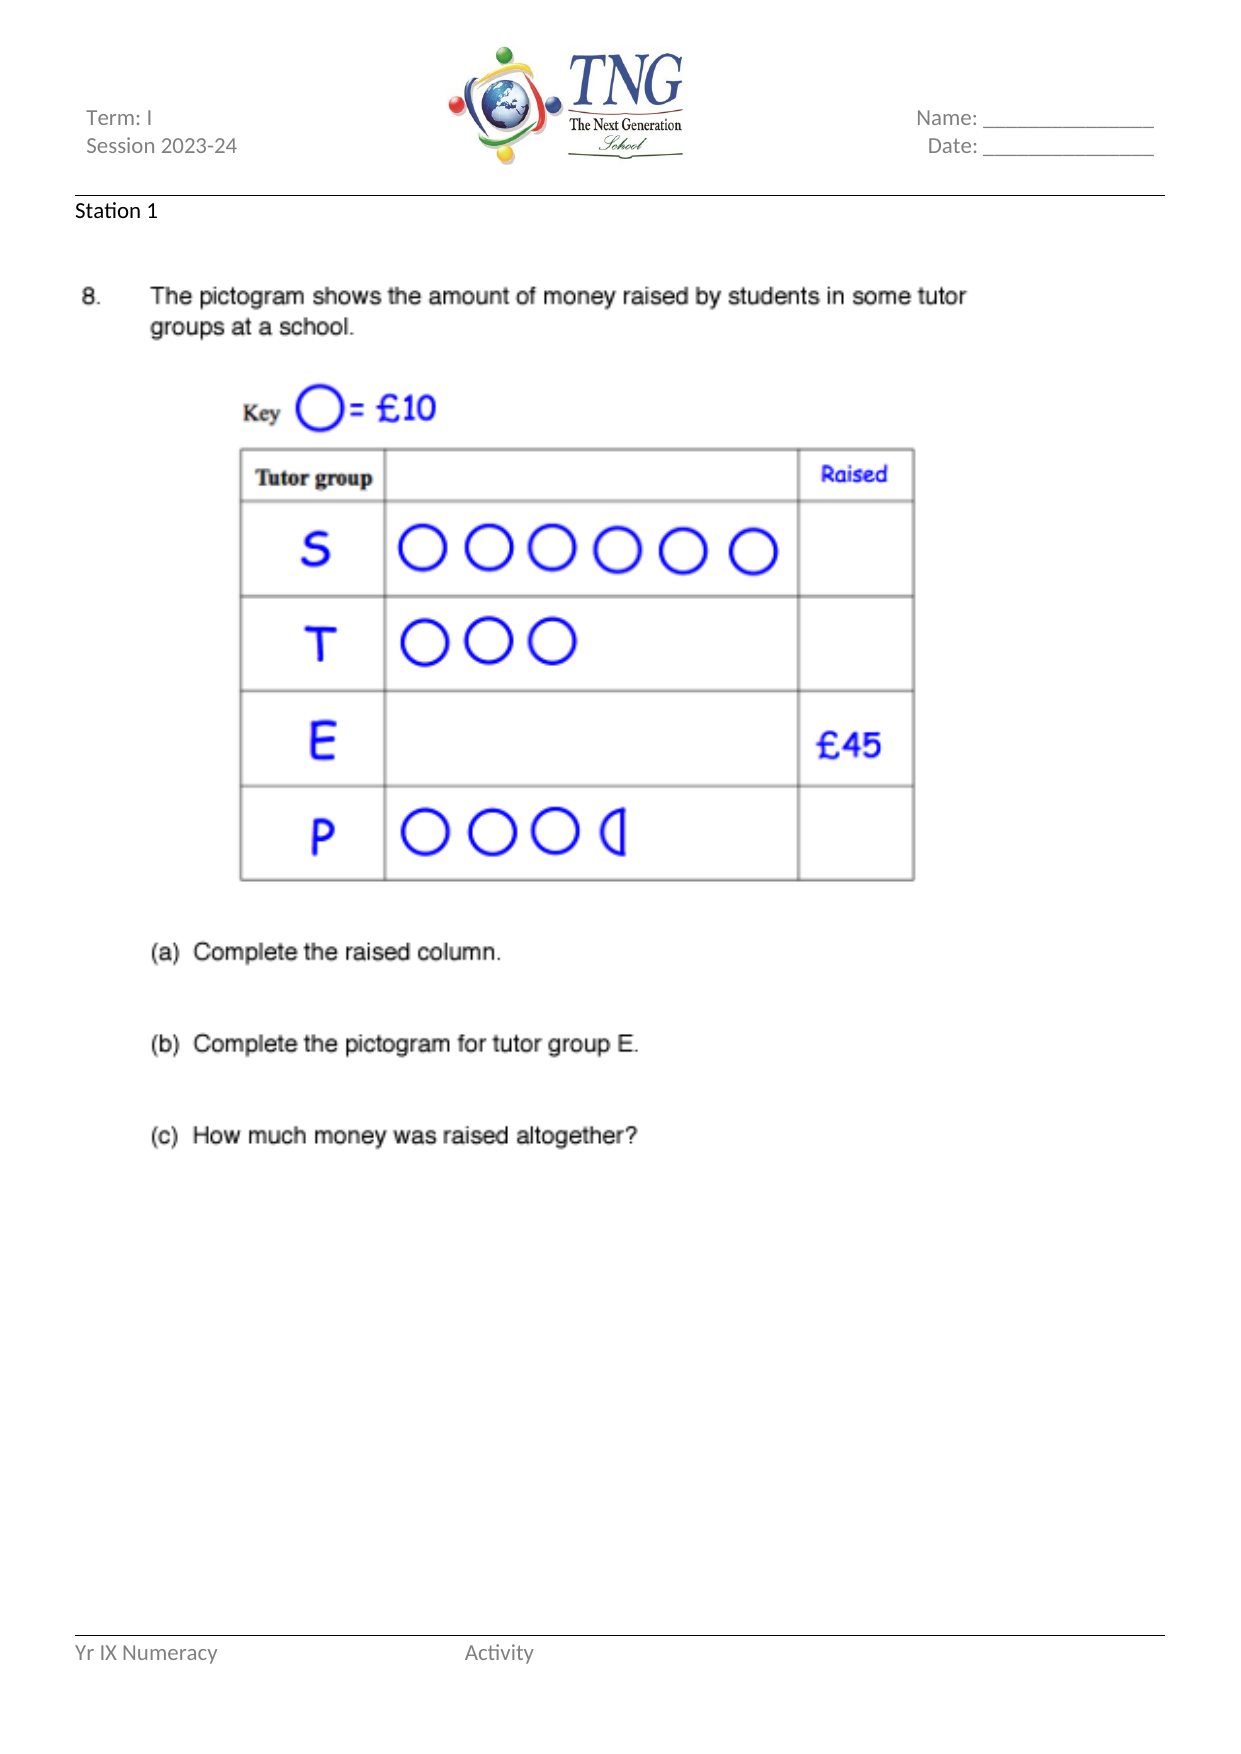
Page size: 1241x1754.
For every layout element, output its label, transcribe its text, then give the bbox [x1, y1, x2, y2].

picture [446, 46, 684, 165]
text Station 1 [75, 196, 1165, 224]
picture [75, 249, 974, 1207]
